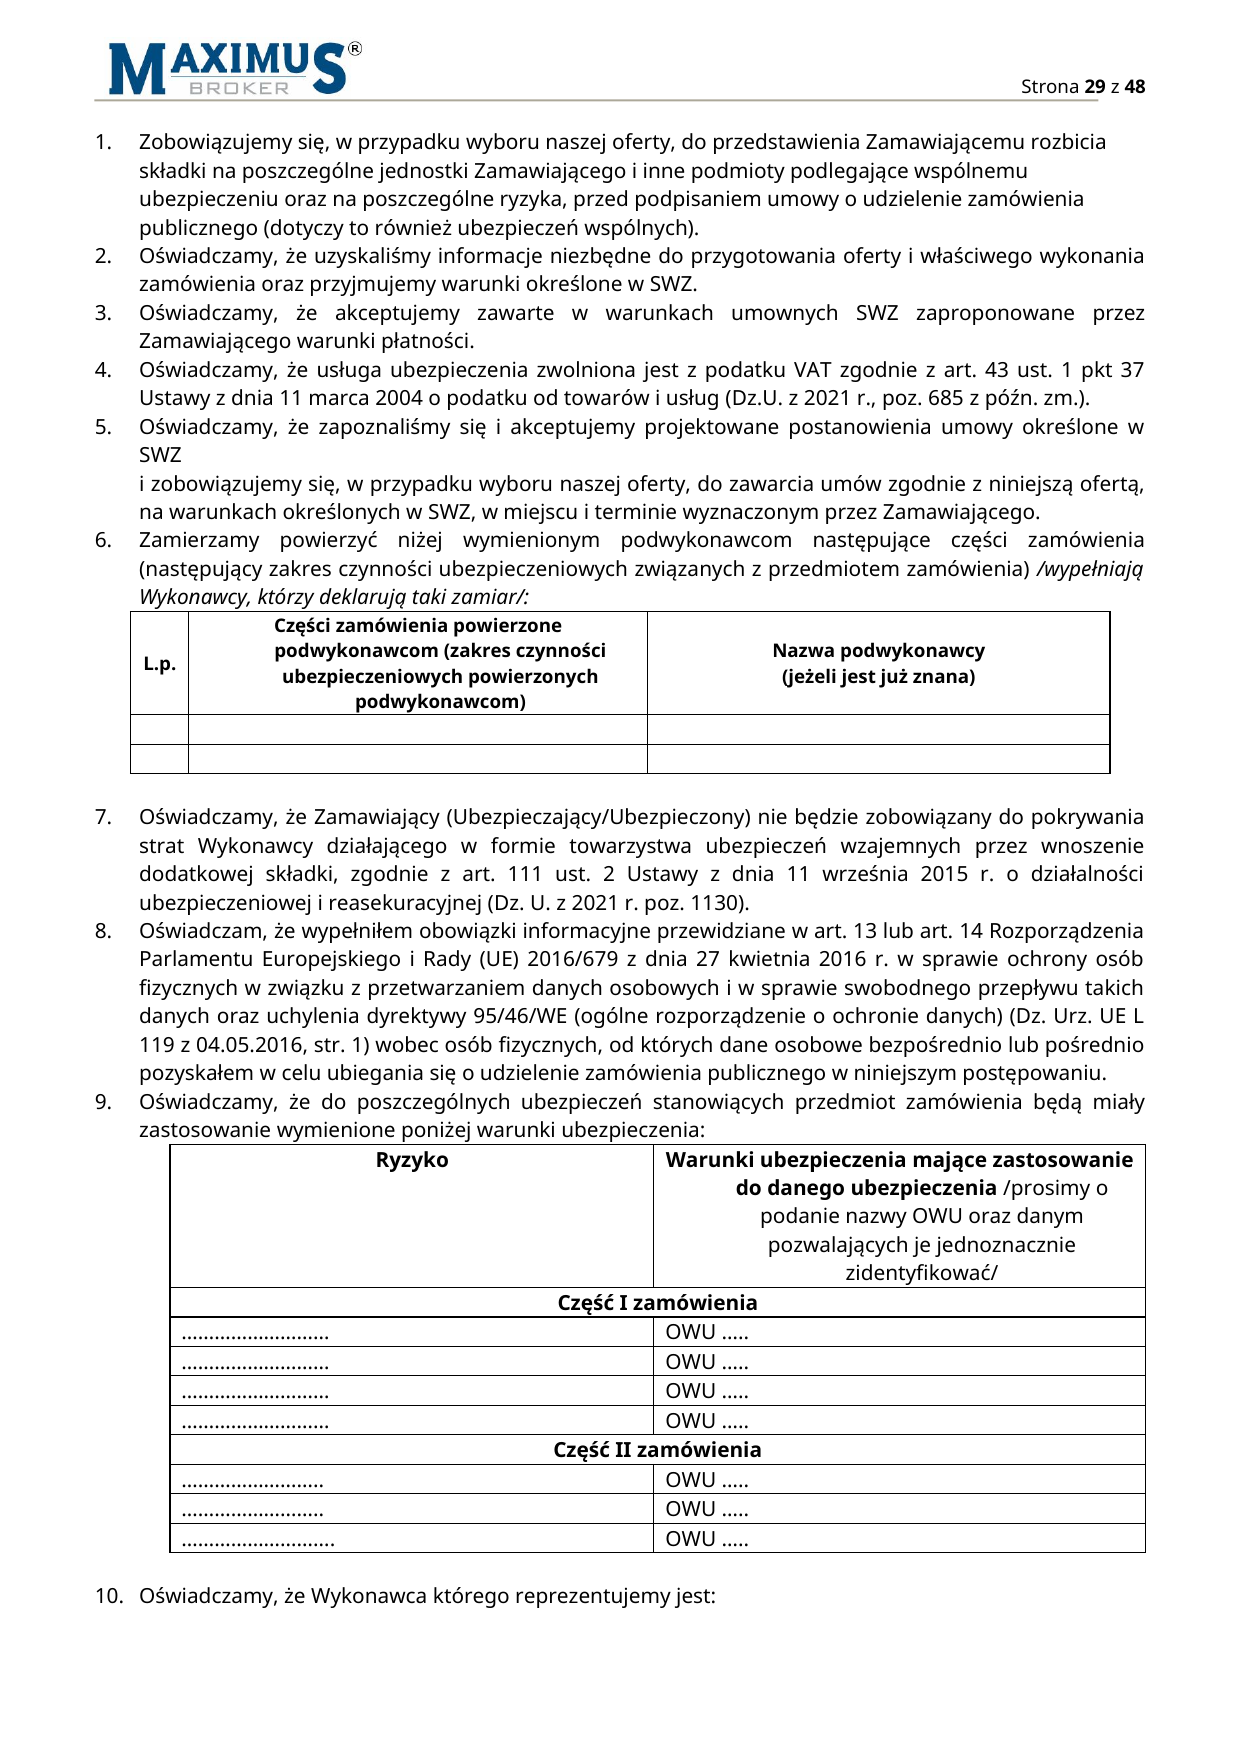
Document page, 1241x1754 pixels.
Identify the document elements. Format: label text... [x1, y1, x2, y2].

table_cell OWU ….. [654, 1524, 1145, 1552]
table_cell [648, 715, 1109, 743]
list Zamierzamy powierzyć niżej wymienionym podwykonawcom następujące części zamówienia (następujący zakres czynności ubezpieczeniowych związanych z przedmiotem zamówienia) /wypełniają Wykonawcy, którzy deklarują taki zamiar/: [94, 526, 1146, 611]
table_cell [648, 745, 1109, 773]
table_header L.p. [131, 612, 188, 714]
list Oświadczamy, że do poszczególnych ubezpieczeń stanowiących przedmiot zamówienia będą miały zastosowanie wymienione poniżej warunki ubezpieczenia: [94, 1087, 1146, 1144]
table_cell …………………….. [171, 1465, 653, 1493]
table_cell Część II zamówienia [171, 1435, 1145, 1464]
table_cell [131, 745, 188, 773]
table_cell OWU ….. [654, 1406, 1145, 1434]
table_cell [131, 715, 188, 743]
table_cell ………………………. [171, 1524, 653, 1552]
table_header Nazwa podwykonawcy (jeżeli jest już znana) [648, 612, 1109, 714]
list Oświadczamy, że usługa ubezpieczenia zwolniona jest z podatku VAT zgodnie z art. 43 ust. 1 pkt 37 Ustawy z dnia 11 marca 2004 o podatku od towarów i usług (Dz.U. z 2021 r., poz. 685 z późn. zm.). [94, 355, 1146, 412]
list Oświadczamy, że zapoznaliśmy się i akceptujemy projektowane postanowienia umowy określone w SWZ i zobowiązujemy się, w przypadku wyboru naszej oferty, do zawarcia umów zgodnie z niniejszą ofertą, na warunkach określonych w SWZ, w miejscu i terminie wyznaczonym przez Zamawiającego. [94, 412, 1146, 526]
table_cell ……………………… [171, 1347, 653, 1375]
list Oświadczamy, że Wykonawca którego reprezentujemy jest: [94, 1582, 1146, 1610]
list Oświadczam, że wypełniłem obowiązki informacyjne przewidziane w art. 13 lub art. 14 Rozporządzenia Parlamentu Europejskiego i Rady (UE) 2016/679 z dnia 27 kwietnia 2016 r. w sprawie ochrony osób fizycznych w związku z przetwarzaniem danych osobowych i w sprawie swobodnego przepływu takich danych oraz uchylenia dyrektywy 95/46/WE (ogólne rozporządzenie o ochronie danych) (Dz. Urz. UE L 119 z 04.05.2016, str. 1) wobec osób fizycznych, od których dane osobowe bezpośrednio lub pośrednio pozyskałem w celu ubiegania się o udzielenie zamówienia publicznego w niniejszym postępowaniu. [94, 916, 1146, 1087]
list Oświadczamy, że akceptujemy zawarte w warunkach umownych SWZ zaproponowane przez Zamawiającego warunki płatności. [94, 298, 1146, 355]
table_cell ……………………… [171, 1318, 653, 1346]
list Oświadczamy, że uzyskaliśmy informacje niezbędne do przygotowania oferty i właściwego wykonania zamówienia oraz przyjmujemy warunki określone w SWZ. [94, 241, 1146, 298]
list Oświadczamy, że Zamawiający (Ubezpieczający/Ubezpieczony) nie będzie zobowiązany do pokrywania strat Wykonawcy działającego w formie towarzystwa ubezpieczeń wzajemnych przez wnoszenie dodatkowej składki, zgodnie z art. 111 ust. 2 Ustawy z dnia 11 września 2015 r. o działalności ubezpieczeniowej i reasekuracyjnej (Dz. U. z 2021 r. poz. 1130). [94, 802, 1146, 916]
table_cell OWU ….. [654, 1465, 1145, 1493]
table_cell ……………………… [171, 1406, 653, 1434]
table_cell OWU ….. [654, 1376, 1145, 1405]
table_cell ……………………… [171, 1376, 653, 1405]
table_cell Część I zamówienia [171, 1288, 1145, 1316]
table_cell …………………….. [171, 1494, 653, 1523]
table_header Części zamówienia powierzone podwykonawcom (zakres czynności ubezpieczeniowych powierzonych podwykonawcom) [189, 612, 647, 714]
table_cell OWU ….. [654, 1318, 1145, 1346]
table_cell [189, 745, 647, 773]
table_header Warunki ubezpieczenia mające zastosowanie do danego ubezpieczenia /prosimy o podanie nazwy OWU oraz danym pozwalających je jednoznacznie zidentyfikować/ [654, 1145, 1145, 1287]
table_cell OWU ….. [654, 1494, 1145, 1523]
table_cell OWU ….. [654, 1347, 1145, 1375]
list Zobowiązujemy się, w przypadku wyboru naszej oferty, do przedstawienia Zamawiającemu rozbicia składki na poszczególne jednostki Zamawiającego i inne podmioty podlegające wspólnemu ubezpieczeniu oraz na poszczególne ryzyka, przed podpisaniem umowy o udzielenie zamówienia publicznego (dotyczy to również ubezpieczeń wspólnych). [94, 127, 1146, 241]
picture [103, 37, 368, 99]
table_header Ryzyko [171, 1145, 653, 1287]
table_cell [189, 715, 647, 743]
